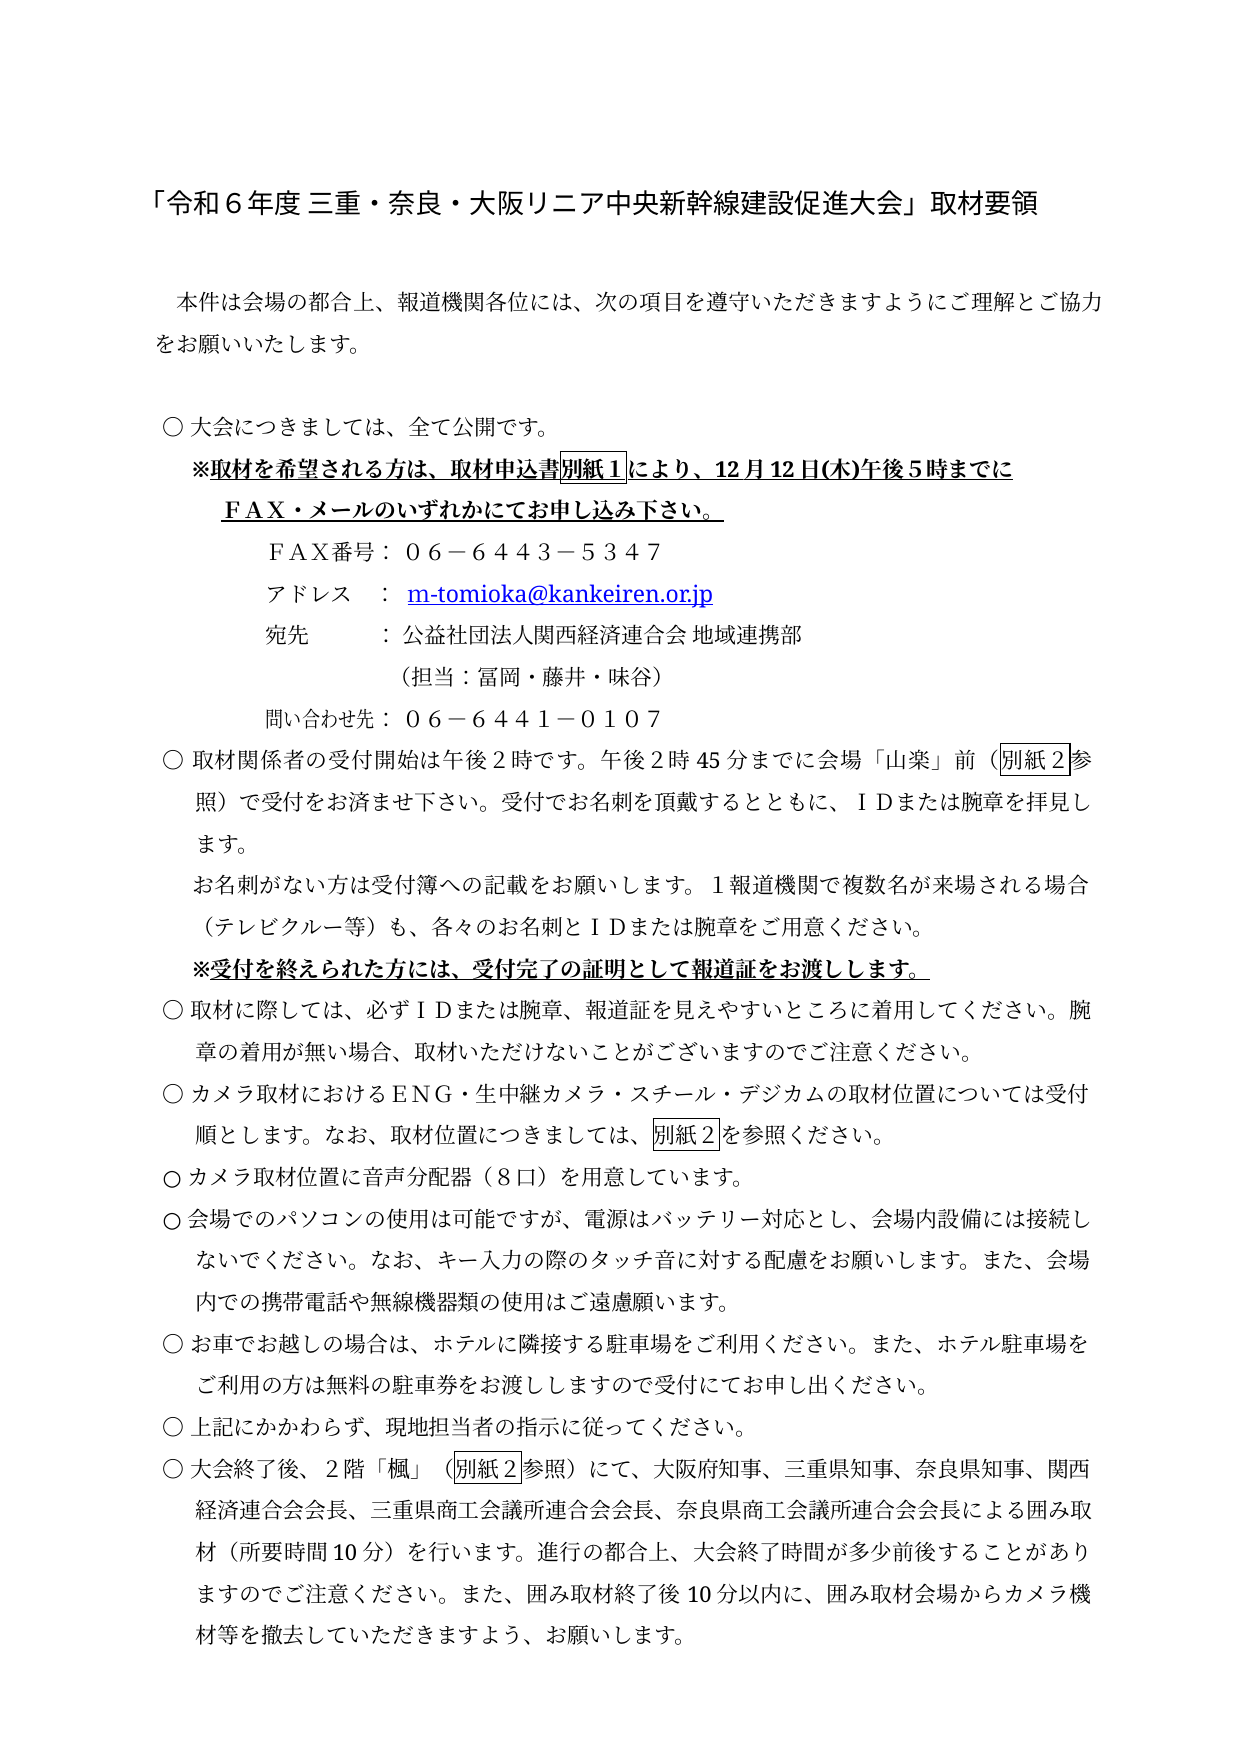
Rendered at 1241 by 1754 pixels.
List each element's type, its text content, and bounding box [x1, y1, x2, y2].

text 「令和６年度 三重・奈良・大阪リニア中央新幹線建設促進大会」取材要領 [89, 164, 1038, 277]
text ※受付を終えられた方には、受付完了の証明として報道証をお渡しします。 [89, 944, 1092, 985]
text ○ 会場でのパソコンの使用は可能ですが、電源はバッテリー対応とし、会場内設備には接続しないでください。なお、キー入力の際のタッチ音に対する配慮をお願いします。また、会場内での携帯電話や無線機器類の使用はご遠慮願います。 [162, 1194, 1092, 1319]
text （担当：冨岡・藤井・味谷） [389, 652, 1092, 694]
text ＦＡＸ・メールのいずれかにてお申し込み下さい。 [89, 485, 1107, 527]
text 〇 大会終了後、２階「楓」（別紙２参照）にて、大阪府知事、三重県知事、奈良県知事、関西経済連合会会長、三重県商工会議所連合会会長、奈良県商工会議所連合会会長による囲み取材（所要時間10分）を行います。進行の都合上、大会終了時間が多少前後することがありますのでご注意ください。また、囲み取材終了後10分以内に、囲み取材会場からカメラ機材等を撤去していただきますよう、お願いします。 [162, 1444, 1092, 1652]
text 〇 お車でお越しの場合は、ホテルに隣接する駐車場をご利用ください。また、ホテル駐車場をご利用の方は無料の駐車券をお渡ししますので受付にてお申し出ください。 [162, 1319, 1092, 1402]
text アドレス ： ｍ-tomioka@kankeiren.or.jp [215, 569, 1092, 610]
text 〇 取材関係者の受付開始は午後２時です。午後２時45分までに会場「山楽」前（別紙２参照）で受付をお済ませ下さい。受付でお名刺を頂戴するとともに、ＩＤまたは腕章を拝見します。 [162, 735, 1092, 860]
text 〇 上記にかかわらず、現地担当者の指示に従ってください。 [89, 1402, 1092, 1444]
text 宛先 ： 公益社団法人関西経済連合会 地域連携部 [215, 610, 1092, 652]
text 本件は会場の都合上、報道機関各位には、次の項目を遵守いただきますようにご理解とご協力をお願いいたします。 [154, 277, 1107, 360]
text 〇 カメラ取材におけるＥＮＧ・生中継カメラ・スチール・デジカムの取材位置については受付順とします。なお、取材位置につきましては、別紙２を参照ください。 [162, 1069, 1092, 1152]
text お名刺がない方は受付簿への記載をお願いします。１報道機関で複数名が来場される場合（テレビクルー等）も、各々のお名刺とＩＤまたは腕章をご用意ください。 [192, 860, 1092, 944]
text ※取材を希望される方は、取材申込書別紙１により、12月12日(木)午後５時までに [89, 444, 1107, 485]
text 問い合わせ先： ０６－６４４１－０１０７ [160, 694, 1092, 735]
text 〇 取材に際しては、必ずＩＤまたは腕章、報道証を見えやすいところに着用してください。腕章の着用が無い場合、取材いただけないことがございますのでご注意ください。 [162, 985, 1092, 1069]
text 〇 大会につきましては、全て公開です。 [89, 402, 1107, 444]
text ＦＡＸ番号： ０６－６４４３－５３４７ [215, 527, 1092, 569]
text ○ カメラ取材位置に音声分配器（８口）を用意しています。 [132, 1152, 1092, 1194]
